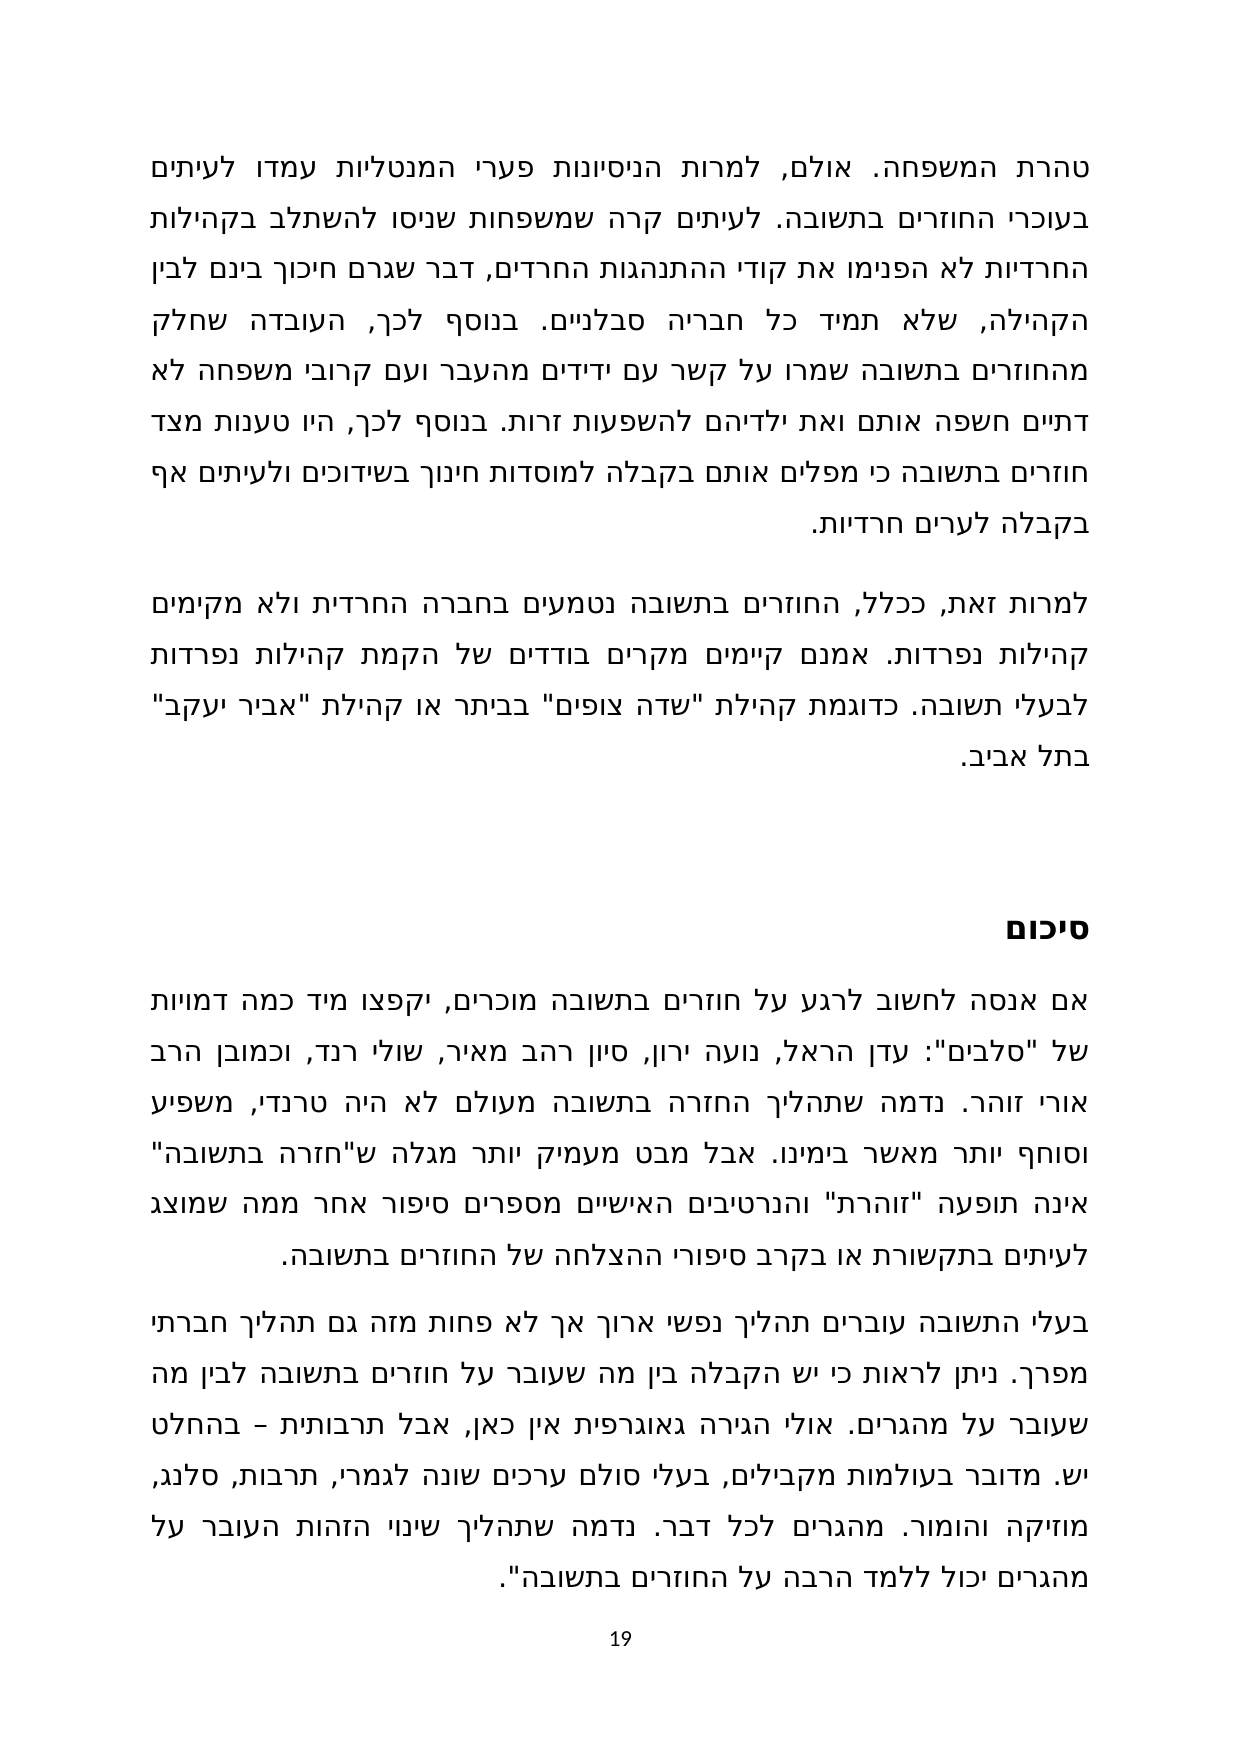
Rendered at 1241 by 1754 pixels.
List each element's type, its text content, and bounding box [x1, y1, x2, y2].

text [150, 150, 1090, 541]
text אם אנסה לחשוב לרגע על חוזרים בתשובה מוכרים, יקפצו מיד כמה דמויות של "סלבים": עדן הראל, נועה ירון, סיון רהב מאיר, שולי רנד, וכמובן הרב אורי זוהר. נדמה שתהליך החזרה בתשובה מעולם לא היה טרנדי, משפיע וסוחף יותר מאשר בימינו. אבל מבט מעמיק יותר מגלה ש"חזרה בתשובה" אינה תופעה "זוהרת" והנרטיבים האישיים מספרים סיפור אחר ממה שמוצג לעיתים בתקשורת או בקרב סיפורי ההצלחה של החוזרים בתשובה. [150, 983, 1090, 1272]
text למרות זאת, ככלל, החוזרים בתשובה נטמעים בחברה החרדית ולא מקימים קהילות נפרדות. אמנם קיימים מקרים בודדים של הקמת קהילות נפרדות לבעלי תשובה. כדוגמת קהילת "שדה צופים" בביתר או קהילת "אביר יעקב" בתל אביב. [150, 587, 1090, 773]
text סיכום [150, 908, 1090, 947]
text בעלי התשובה עוברים תהליך נפשי ארוך אך לא פחות מזה גם תהליך חברתי מפרך. ניתן לראות כי יש הקבלה בין מה שעובר על חוזרים בתשובה לבין מה שעובר על מהגרים. אולי הגירה גאוגרפית אין כאן, אבל תרבותית – בהחלט יש. מדובר בעולמות מקבילים, בעלי סולם ערכים שונה לגמרי, תרבות, סלנג, מוזיקה והומור. מהגרים לכל דבר. נדמה שתהליך שינוי הזהות העובר על מהגרים יכול ללמד הרבה על החוזרים בתשובה". [150, 1305, 1090, 1594]
